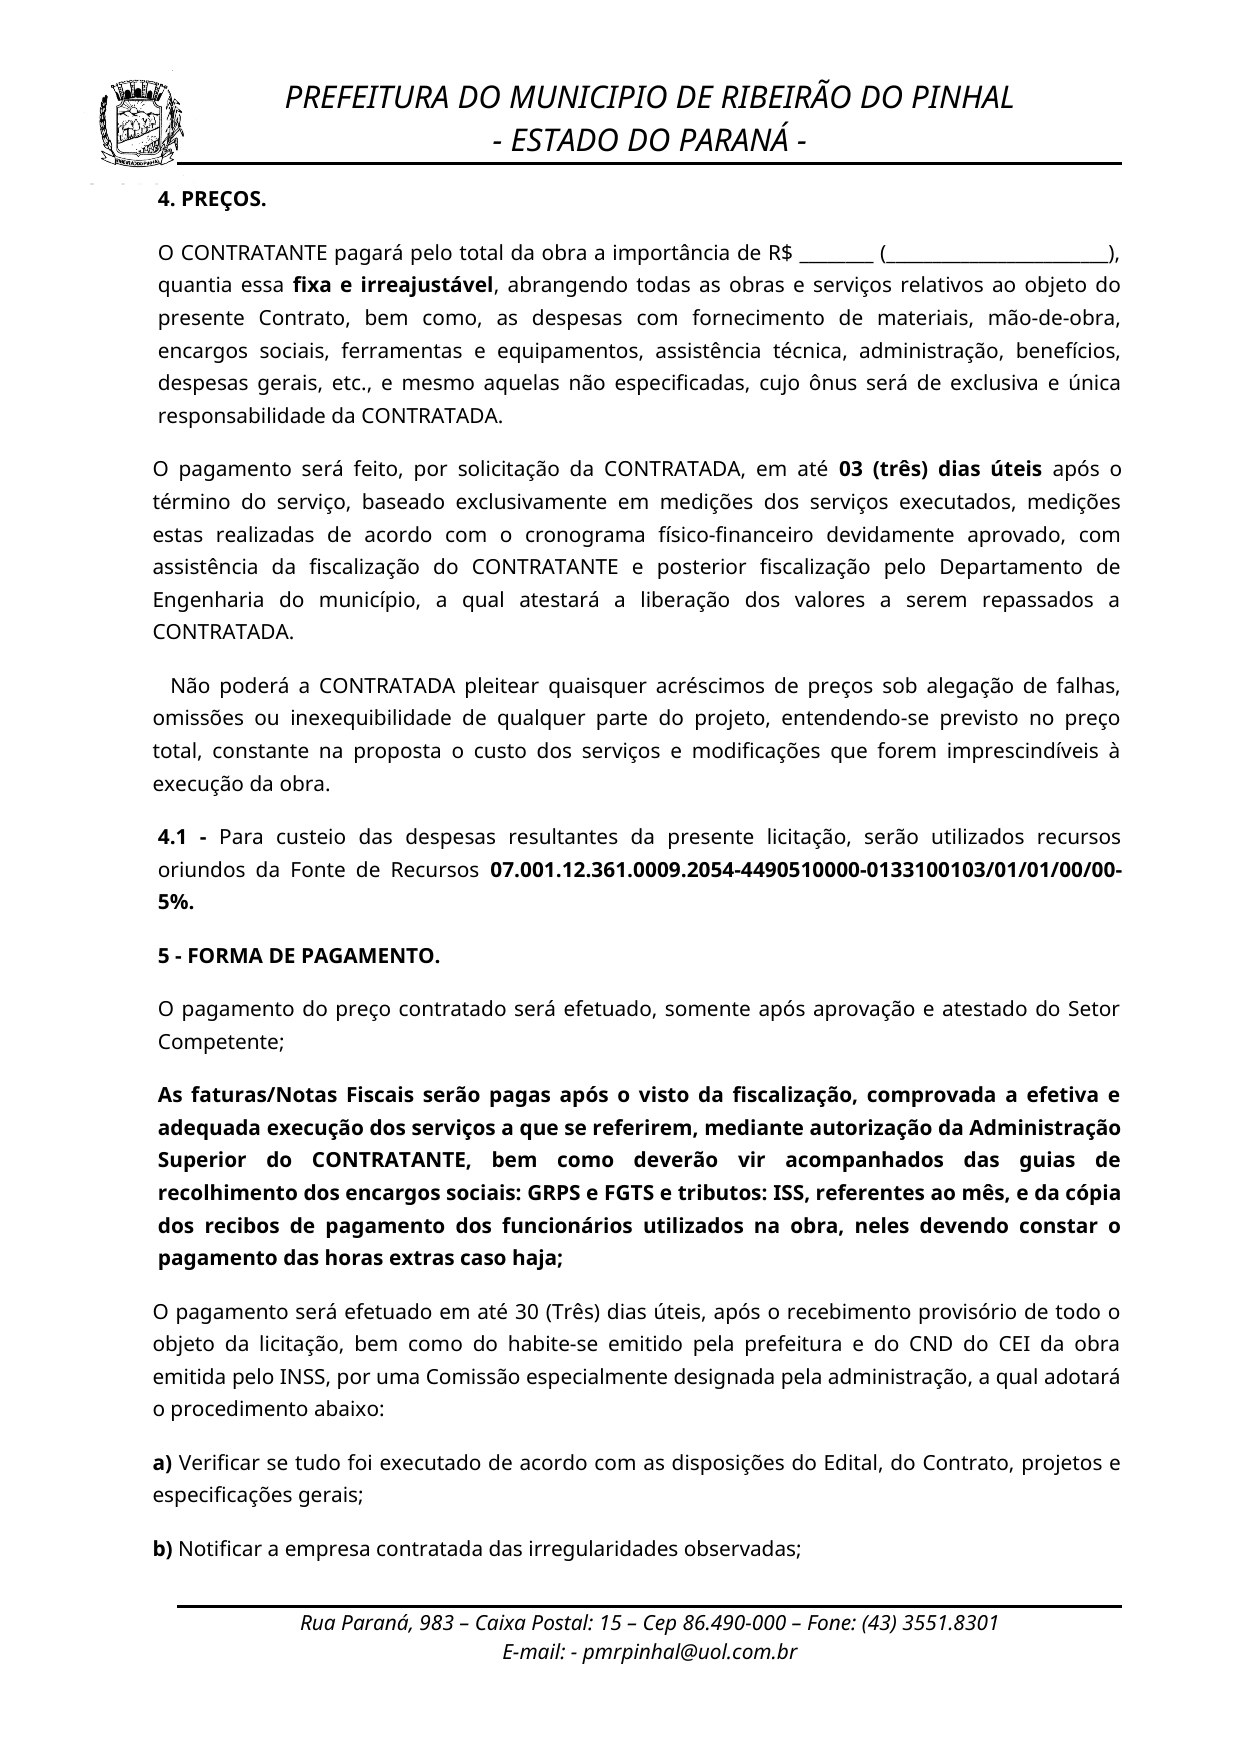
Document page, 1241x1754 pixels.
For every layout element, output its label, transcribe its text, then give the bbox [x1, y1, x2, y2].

text Não poderá a CONTRATADA pleitear quaisquer acréscimos de preços sob alegação de falhas, omissões ou inexequibilidade de qualquer parte do projeto, entendendo-se previsto no preço total, constante na proposta o custo dos serviços e modificações que forem imprescindíveis à execução da obra. [152, 671, 1122, 797]
text O pagamento do preço contratado será efetuado, somente após aprovação e atestado do Setor Competente; [158, 994, 1122, 1055]
text O pagamento será efetuado em até 30 (Três) dias úteis, após o recebimento provisório de todo o objeto da licitação, bem como do habite-se emitido pela prefeitura e do CND do CEI da obra emitida pelo INSS, por uma Comissão especialmente designada pela administração, a qual adotará o procedimento abaixo: [152, 1297, 1122, 1423]
text O CONTRATANTE pagará pelo total da obra a importância de R$ ________ (________________________), quantia essa fixa e irreajustável, abrangendo todas as obras e serviços relativos ao objeto do presente Contrato, bem como, as despesas com fornecimento de materiais, mão-de-obra, encargos sociais, ferramentas e equipamentos, assistência técnica, administração, benefícios, despesas gerais, etc., e mesmo aquelas não especificadas, cujo ônus será de exclusiva e única responsabilidade da CONTRATADA. [158, 238, 1122, 429]
text 4.1 - Para custeio das despesas resultantes da presente licitação, serão utilizados recursos oriundos da Fonte de Recursos 07.001.12.361.0009.2054-4490510000-0133100103/01/01/00/00-5%. [158, 822, 1122, 916]
text As faturas/Notas Fiscais serão pagas após o visto da fiscalização, comprovada a efetiva e adequada execução dos serviços a que se referirem, mediante autorização da Administração Superior do CONTRATANTE, bem como deverão vir acompanhados das guias de recolhimento dos encargos sociais: GRPS e FGTS e tributos: ISS, referentes ao mês, e da cópia dos recibos de pagamento dos funcionários utilizados na obra, neles devendo constar o pagamento das horas extras caso haja; [158, 1080, 1122, 1272]
text O pagamento será feito, por solicitação da CONTRATADA, em até 03 (três) dias úteis após o término do serviço, baseado exclusivamente em medições dos serviços executados, medições estas realizadas de acordo com o cronograma físico-financeiro devidamente aprovado, com assistência da fiscalização do CONTRATANTE e posterior fiscalização pelo Departamento de Engenharia do município, a qual atestará a liberação dos valores a serem repassados a CONTRATADA. [152, 454, 1122, 646]
text b) Notificar a empresa contratada das irregularidades observadas; [152, 1534, 1122, 1562]
text 5 - FORMA DE PAGAMENTO. [158, 941, 1122, 969]
text 4. PREÇOS. [158, 184, 1122, 213]
picture [83, 65, 202, 185]
text a) Verificar se tudo foi executado de acordo com as disposições do Edital, do Contrato, projetos e especificações gerais; [152, 1448, 1122, 1509]
